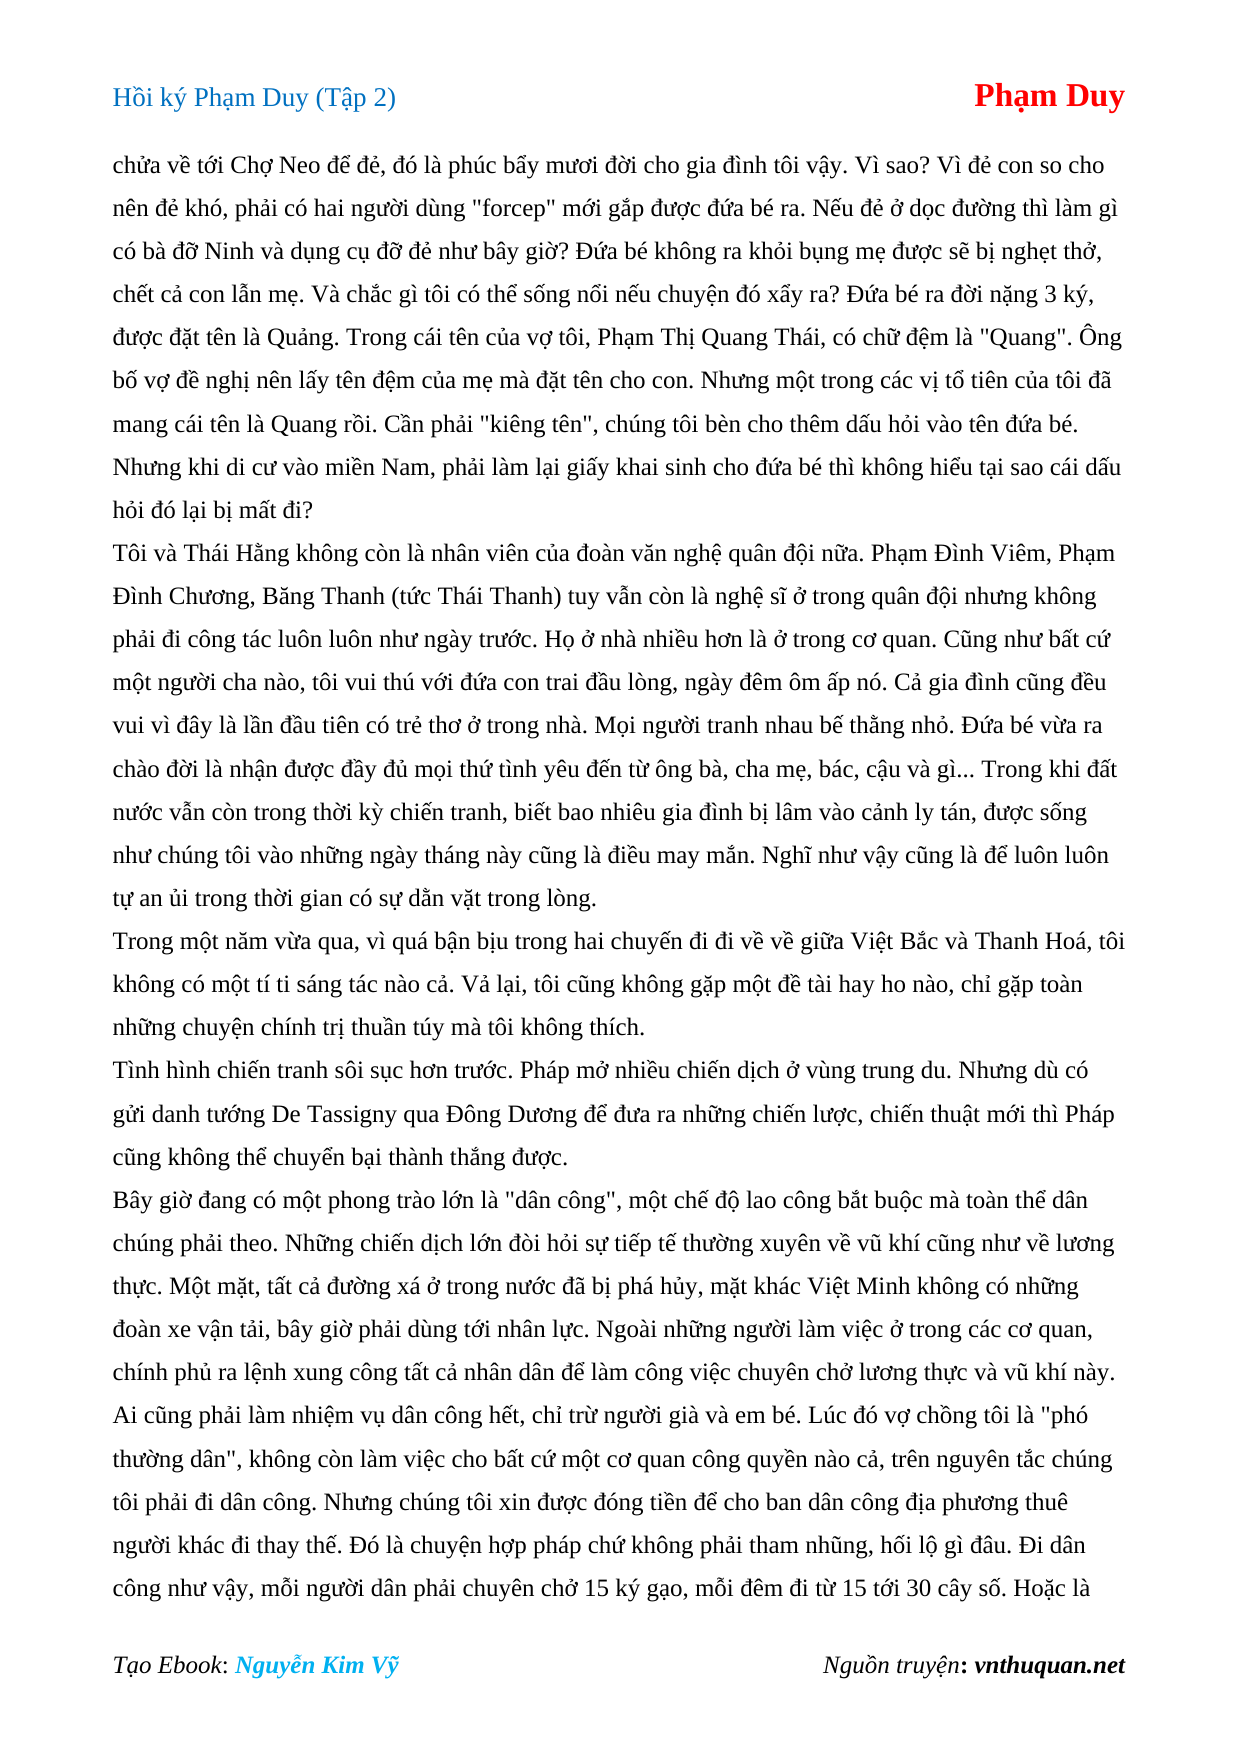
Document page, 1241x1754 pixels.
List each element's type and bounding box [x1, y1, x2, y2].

text [112, 150, 1128, 1602]
